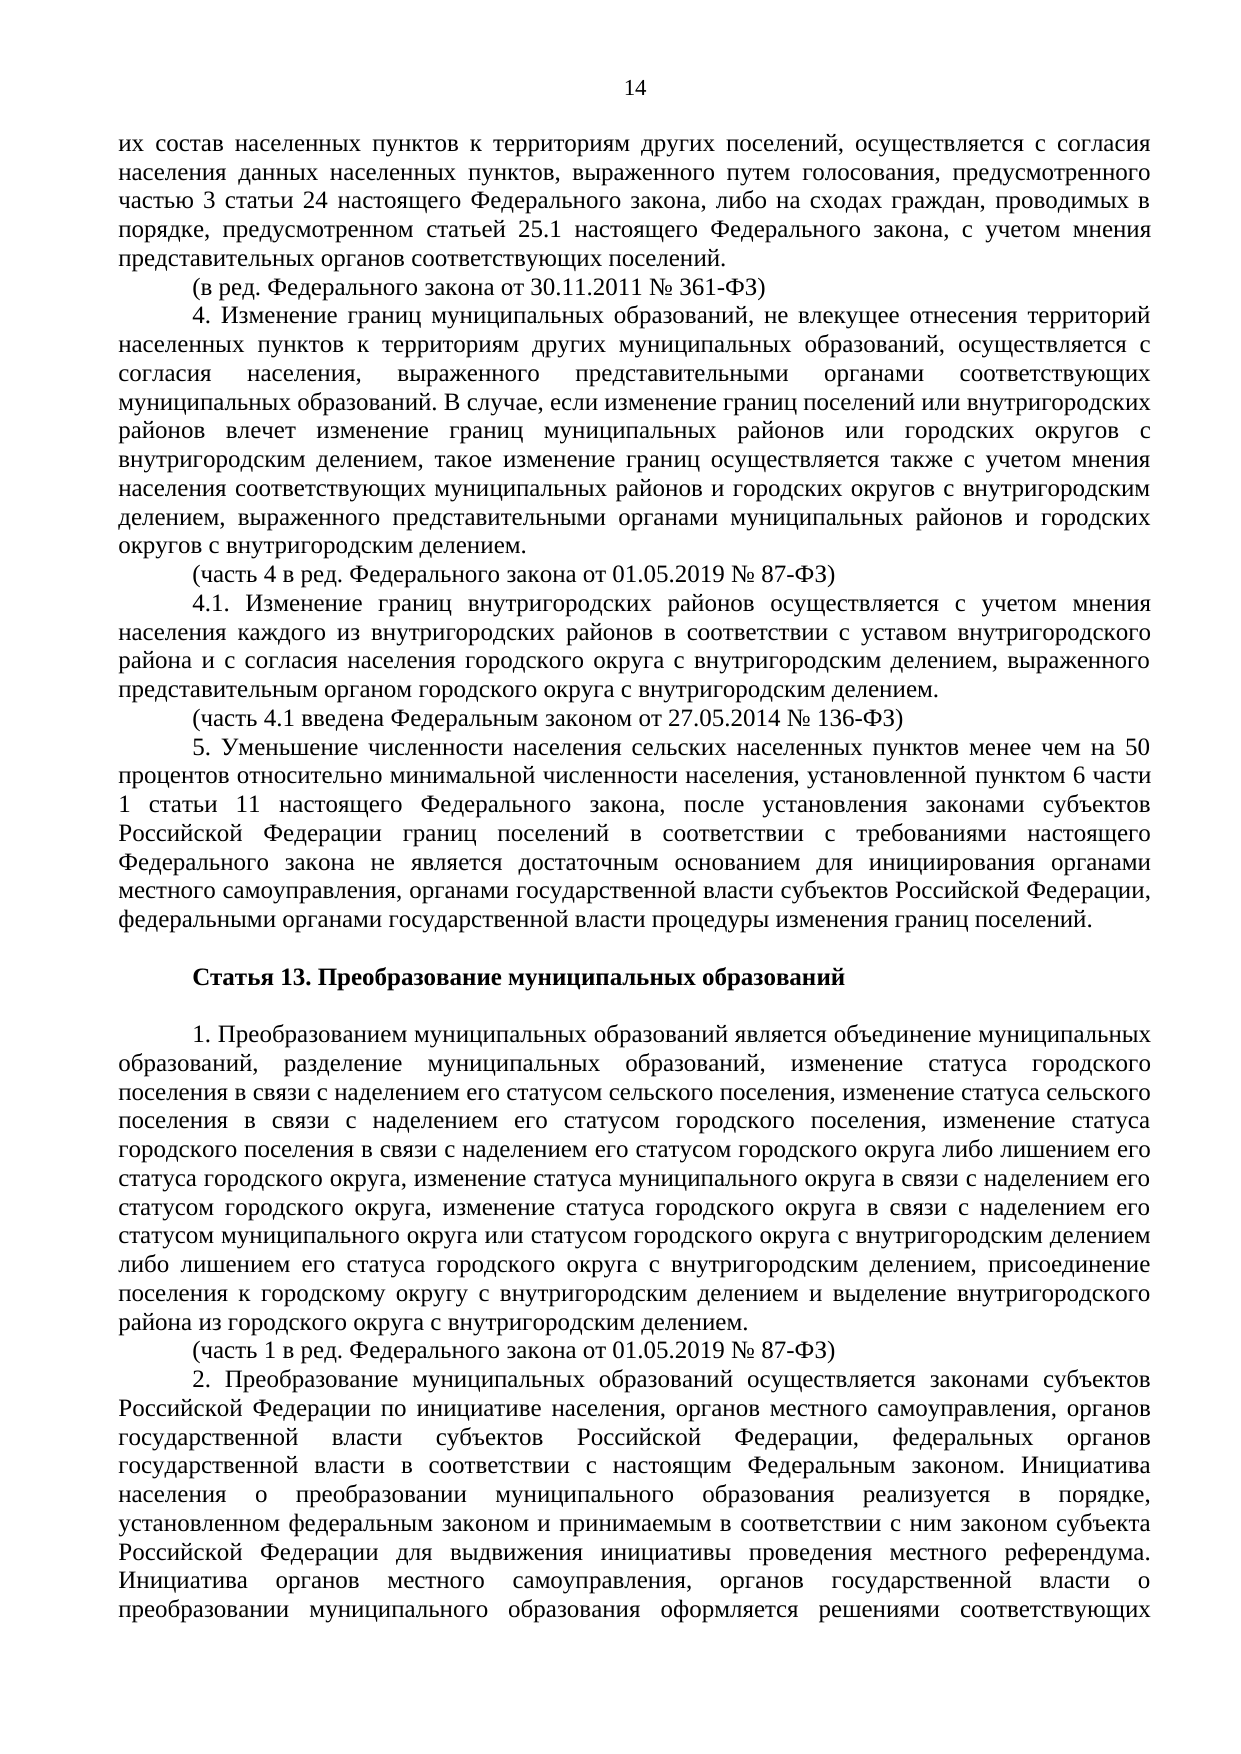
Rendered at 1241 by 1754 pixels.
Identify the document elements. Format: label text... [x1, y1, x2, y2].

text 1. Преобразованием муниципальных образований является объединение муниципальных образований, разделение муниципальных образований, изменение статуса городского поселения в связи с наделением его статусом сельского поселения, изменение статуса сельского поселения в связи с наделением его статусом городского поселения, изменение статуса городского поселения в связи с наделением его статусом городского округа либо лишением его статуса городского округа, изменение статуса муниципального округа в связи с наделением его статусом городского округа, изменение статуса городского округа в связи с наделением его статусом муниципального округа или статусом городского округа с внутригородским делением либо лишением его статуса городского округа с внутригородским делением, присоединение поселения к городскому округу с внутригородским делением и выделение внутригородского района из городского округа с внутригородским делением. [118, 1019, 1152, 1336]
text 5. Уменьшение численности населения сельских населенных пунктов менее чем на 50 процентов относительно минимальной численности населения, установленной пунктом 6 части 1 статьи 11 настоящего Федерального закона, после установления законами субъектов Российской Федерации границ поселений в соответствии с требованиями настоящего Федерального закона не является достаточным основанием для инициирования органами местного самоуправления, органами государственной власти субъектов Российской Федерации, федеральными органами государственной власти процедуры изменения границ поселений. [118, 732, 1152, 933]
text (часть 1 в ред. Федерального закона от 01.05.2019 № 87-ФЗ) [118, 1336, 1152, 1364]
text (часть 4 в ред. Федерального закона от 01.05.2019 № 87-ФЗ) [118, 559, 1152, 588]
title Статья 13. Преобразование муниципальных образований [118, 962, 1152, 991]
text (часть 4.1 введена Федеральным законом от 27.05.2014 № 136-ФЗ) [118, 703, 1152, 732]
text (в ред. Федерального закона от 30.11.2011 № 361-ФЗ) [118, 272, 1152, 301]
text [118, 128, 1152, 272]
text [118, 1364, 1152, 1623]
text 4. Изменение границ муниципальных образований, не влекущее отнесения территорий населенных пунктов к территориям других муниципальных образований, осуществляется с согласия населения, выраженного представительными органами соответствующих муниципальных образований. В случае, если изменение границ поселений или внутригородских районов влечет изменение границ муниципальных районов или городских округов с внутригородским делением, такое изменение границ осуществляется также с учетом мнения населения соответствующих муниципальных районов и городских округов с внутригородским делением, выраженного представительными органами муниципальных районов и городских округов с внутригородским делением. [118, 301, 1152, 559]
text 4.1. Изменение границ внутригородских районов осуществляется с учетом мнения населения каждого из внутригородских районов в соответствии с уставом внутригородского района и с согласия населения городского округа с внутригородским делением, выраженного представительным органом городского округа с внутригородским делением. [118, 588, 1152, 703]
